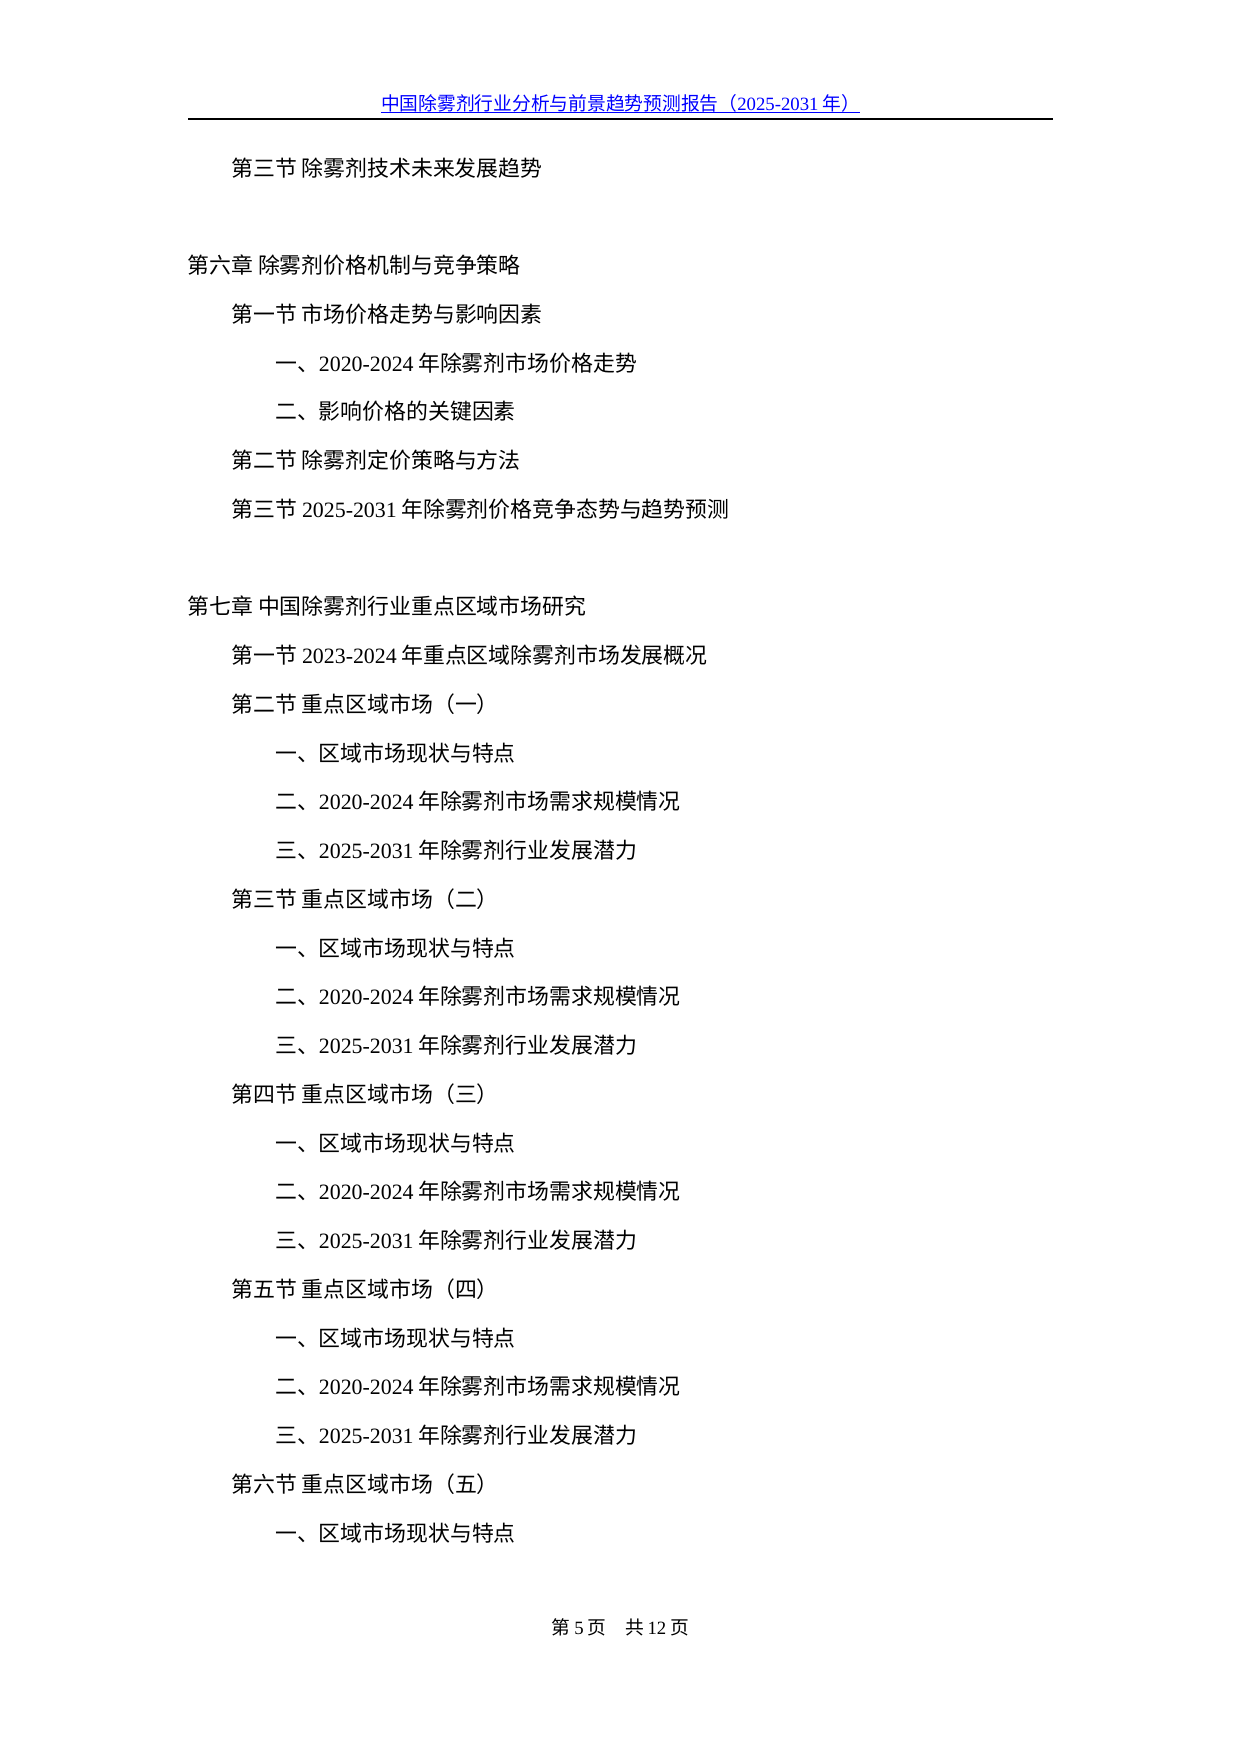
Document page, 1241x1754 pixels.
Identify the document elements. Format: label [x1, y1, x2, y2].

text [187, 150, 1053, 1548]
